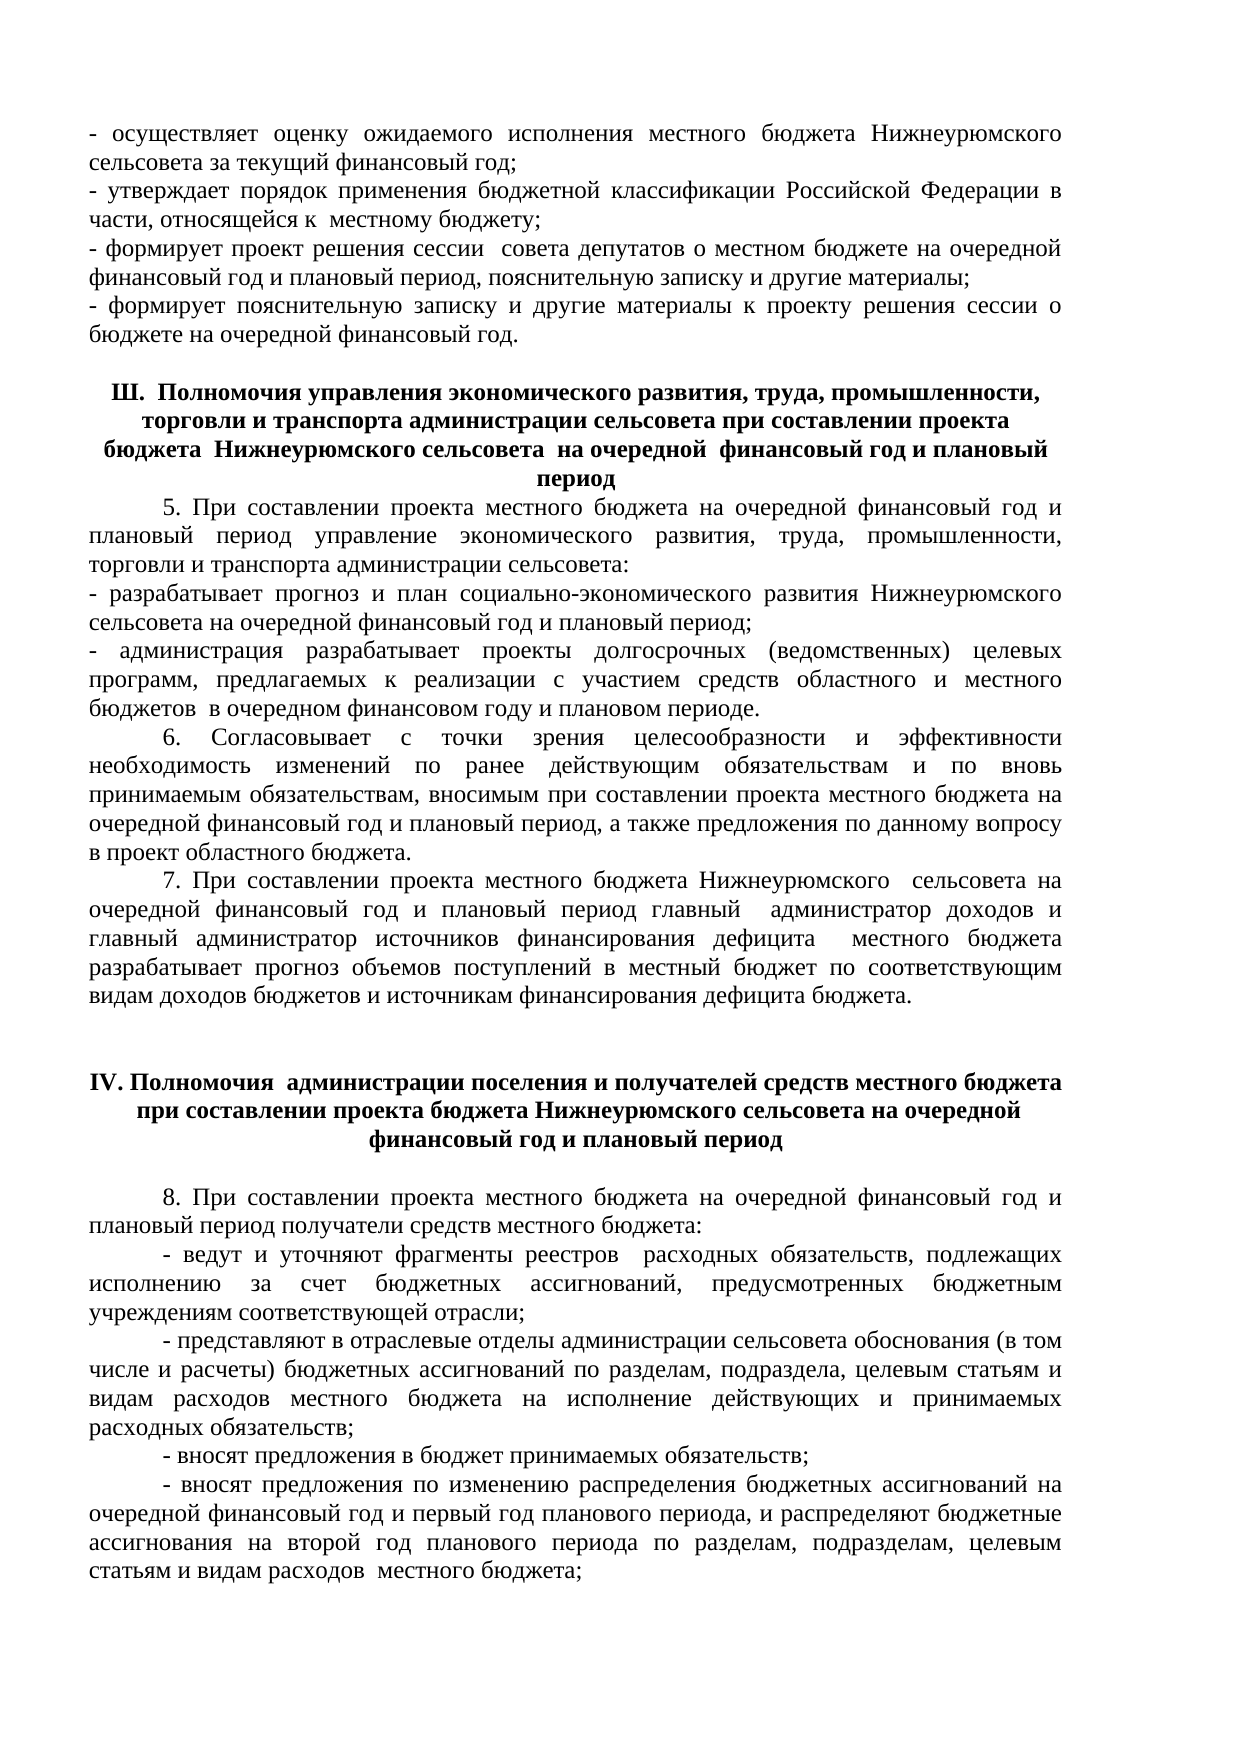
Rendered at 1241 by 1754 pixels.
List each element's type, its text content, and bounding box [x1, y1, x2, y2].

text - формирует проект решения сессии совета депутатов о местном бюджете на очередной финансовый год и плановый период, пояснительную записку и другие материалы; [88, 233, 1063, 291]
text - ведут и уточняют фрагменты реестров расходных обязательств, подлежащих исполнению за счет бюджетных ассигнований, предусмотренных бюджетным учреждениям соответствующей отрасли; [88, 1239, 1063, 1326]
text - вносят предложения в бюджет принимаемых обязательств; [88, 1441, 1063, 1469]
text - разрабатывает прогноз и план социально-экономического развития Нижнеурюмского сельсовета на очередной финансовый год и плановый период; [88, 578, 1063, 636]
text IV. Полномочия администрации поселения и получателей средств местного бюджета [88, 1067, 1063, 1096]
text 6. Согласовывает с точки зрения целесообразности и эффективности необходимость изменений по ранее действующим обязательствам и по вновь принимаемым обязательствам, вносимым при составлении проекта местного бюджета на очередной финансовый год и плановый период, а также предложения по данному вопросу в проект областного бюджета. [88, 722, 1063, 866]
text - формирует пояснительную записку и другие материалы к проекту решения сессии о бюджете на очередной финансовый год. [88, 291, 1063, 348]
text бюджета Нижнеурюмского сельсовета на очередной финансовый год и плановый период [88, 434, 1063, 492]
text 5. При составлении проекта местного бюджета на очередной финансовый год и плановый период управление экономического развития, труда, промышленности, торговли и транспорта администрации сельсовета: [88, 492, 1063, 578]
text - осуществляет оценку ожидаемого исполнения местного бюджета Нижнеурюмского сельсовета за текущий финансовый год; [88, 118, 1063, 176]
text - вносят предложения по изменению распределения бюджетных ассигнований на очередной финансовый год и первый год планового периода, и распределяют бюджетные ассигнования на второй год планового периода по разделам, подразделам, целевым статьям и видам расходов местного бюджета; [88, 1469, 1063, 1584]
text - администрация разрабатывает проекты долгосрочных (ведомственных) целевых программ, предлагаемых к реализации с участием средств областного и местного бюджетов в очередном финансовом году и плановом периоде. [88, 636, 1063, 722]
text - представляют в отраслевые отделы администрации сельсовета обоснования (в том числе и расчеты) бюджетных ассигнований по разделам, подраздела, целевым статьям и видам расходов местного бюджета на исполнение действующих и принимаемых расходных обязательств; [88, 1326, 1063, 1441]
text Ш. Полномочия управления экономического развития, труда, промышленности, торговли и транспорта администрации сельсовета при составлении проекта [88, 377, 1063, 434]
text - утверждает порядок применения бюджетной классификации Российской Федерации в части, относящейся к местному бюджету; [88, 176, 1063, 233]
text при составлении проекта бюджета Нижнеурюмского сельсовета на очередной финансовый год и плановый период [88, 1096, 1063, 1153]
text 8. При составлении проекта местного бюджета на очередной финансовый год и плановый период получатели средств местного бюджета: [88, 1182, 1063, 1239]
text 7. При составлении проекта местного бюджета Нижнеурюмского сельсовета на очередной финансовый год и плановый период главный администратор доходов и главный администратор источников финансирования дефицита местного бюджета разрабатывает прогноз объемов поступлений в местный бюджет по соответствующим видам доходов бюджетов и источникам финансирования дефицита бюджета. [88, 866, 1063, 1009]
